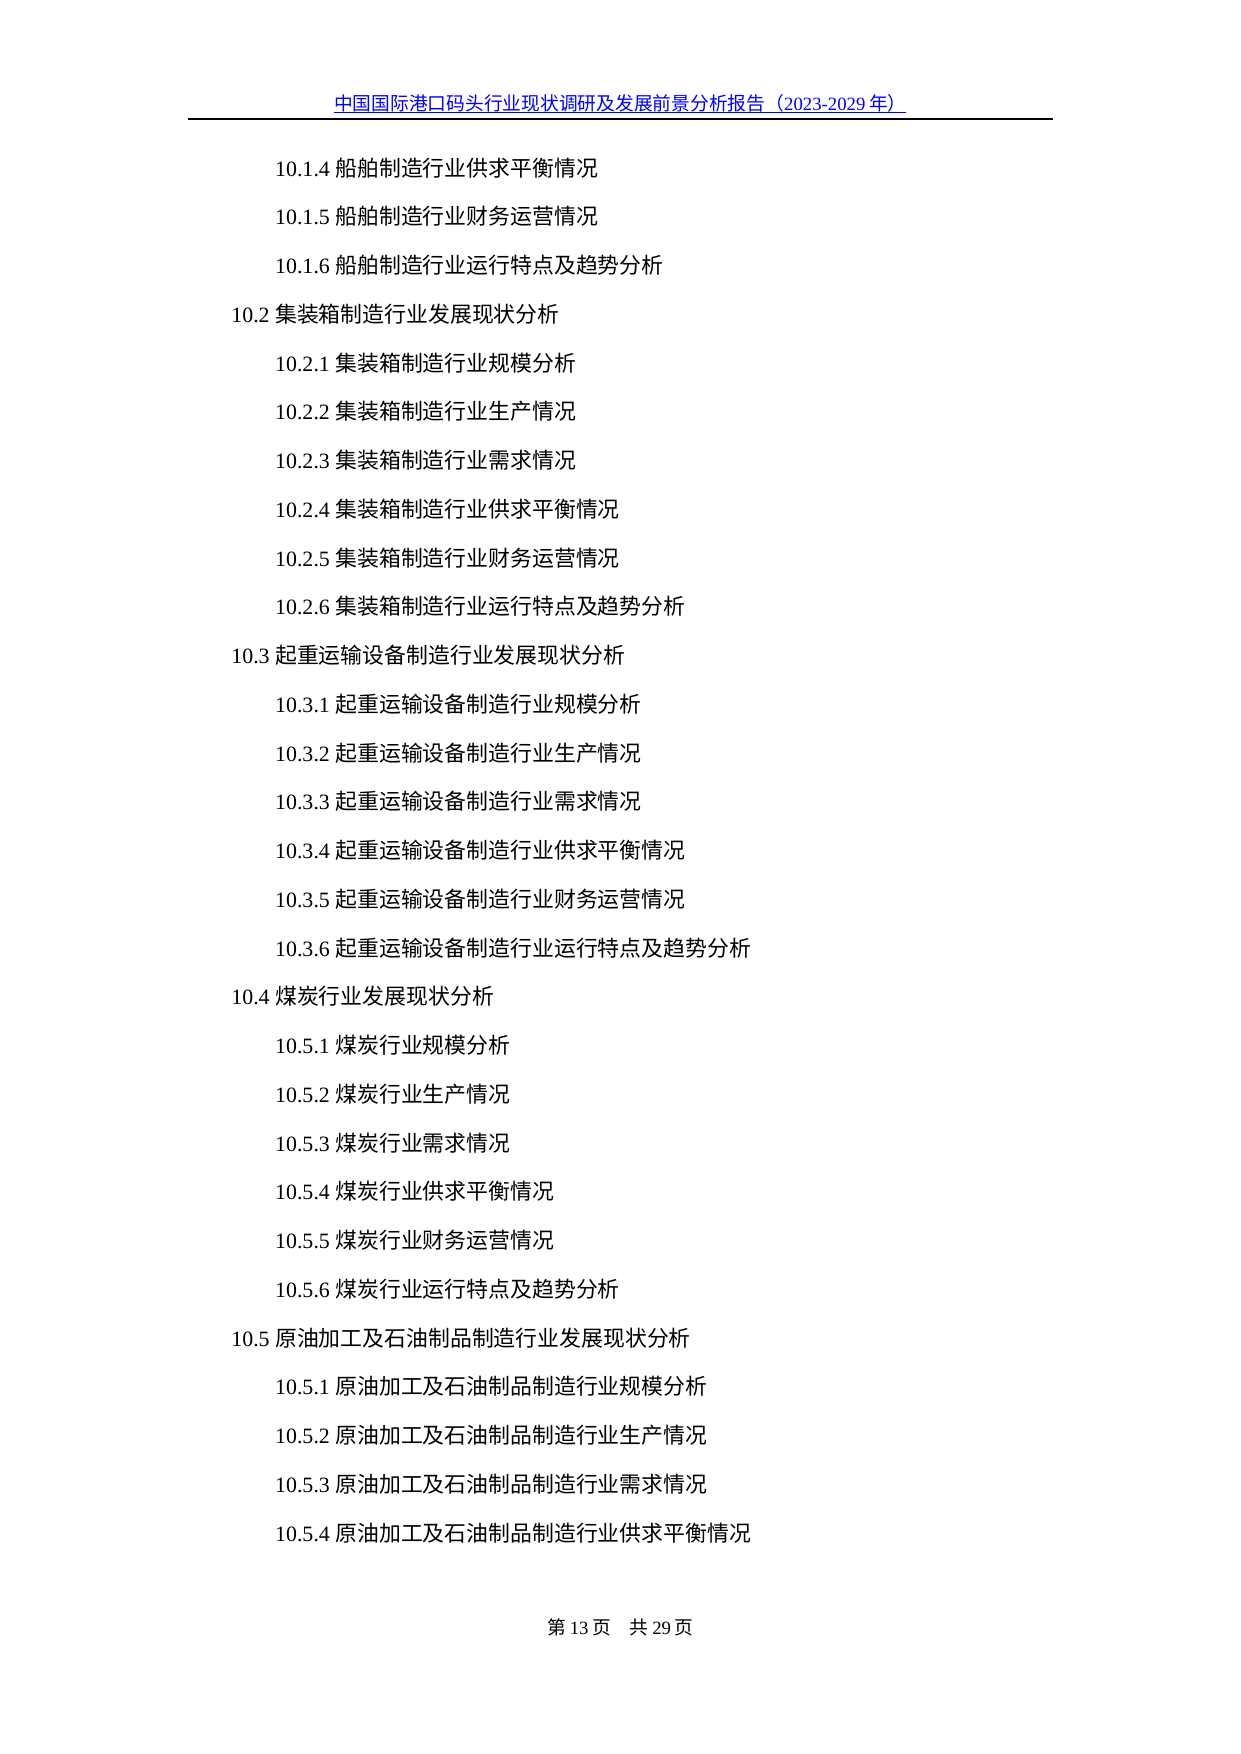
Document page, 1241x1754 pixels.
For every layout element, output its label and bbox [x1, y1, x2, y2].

text [187, 150, 1053, 1548]
